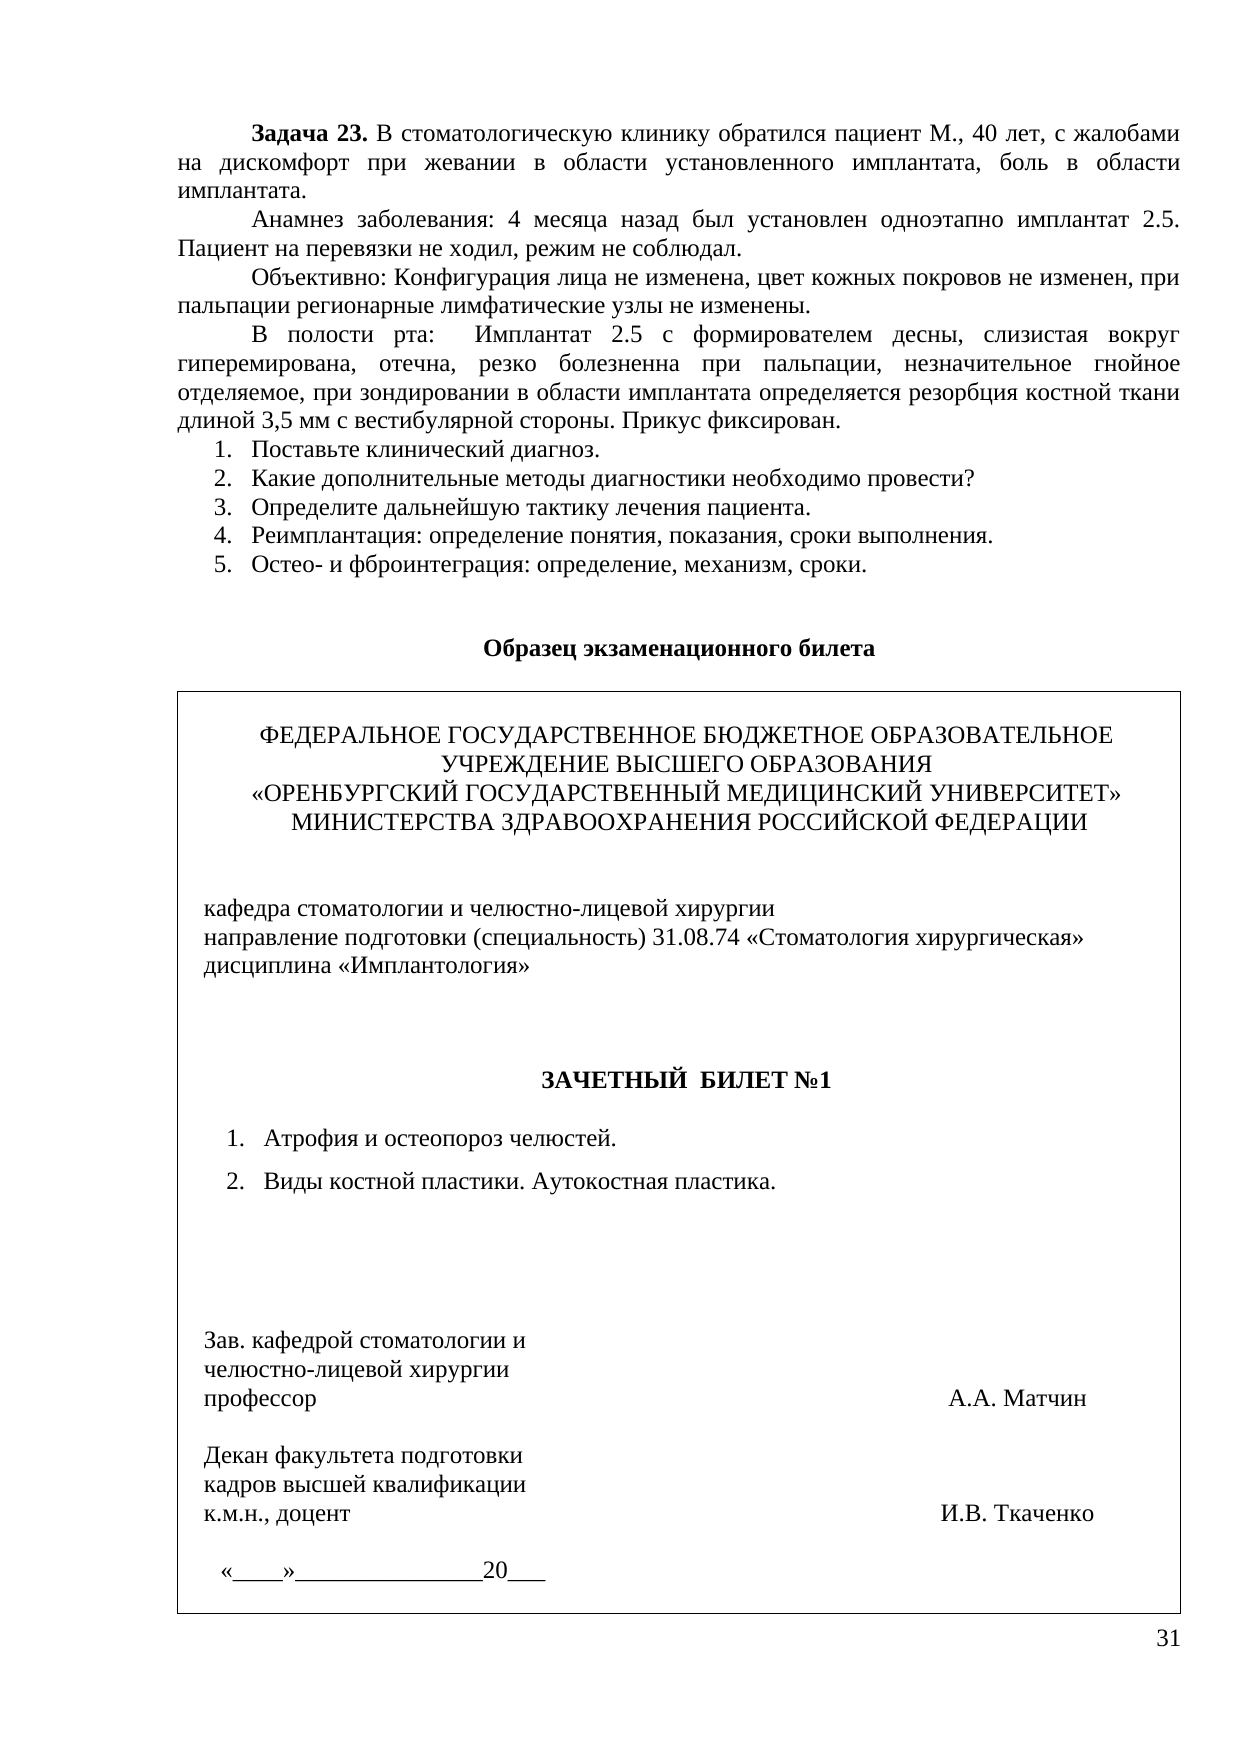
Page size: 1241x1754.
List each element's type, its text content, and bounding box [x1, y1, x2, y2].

text В полости рта: Имплантат 2.5 с формирователем десны, слизистая вокруг гиперемирована, отечна, резко болезненна при пальпации, незначительное гнойное отделяемое, при зондировании в области имплантата определяется резорбция костной ткани длиной 3,5 мм с вестибулярной стороны. Прикус фиксирован. [177, 319, 1181, 434]
table_cell Зав. кафедрой стоматологии и челюстно-лицевой хирургии профессор Декан факультета подготовки кадров высшей квалификации к.м.н., доцент «____»_______________20___ [178, 1325, 853, 1613]
text Задача 23. В стоматологическую клинику обратился пациент М., 40 лет, с жалобами на дискомфорт при жевании в области установленного имплантата, боль в области имплантата. [177, 118, 1181, 204]
text Анамнез заболевания: 4 месяца назад был установлен одноэтапно имплантат 2.5. Пациент на перевязки не ходил, режим не соблюдал. [177, 204, 1181, 262]
list Какие дополнительные методы диагностики необходимо провести? [213, 463, 1181, 492]
table_header ФЕДЕРАЛЬНОЕ ГОСУДАРСТВЕННОЕ БЮДЖЕТНОЕ ОБРАЗОВАТЕЛЬНОЕ УЧРЕЖДЕНИЕ ВЫСШЕГО ОБРАЗОВАНИЯ «ОРЕНБУРГСКИЙ ГОСУДАРСТВЕННЫЙ МЕДИЦИНСКИЙ УНИВЕРСИТЕТ» МИНИСТЕРСТВА ЗДРАВООХРАНЕНИЯ РОССИЙСКОЙ ФЕДЕРАЦИИ кафедра стоматологии и челюстно-лицевой хирургии направление подготовки (специальность) 31.08.74 «Стоматология хирургическая» дисциплина «Имплантология» ЗАЧЕТНЫЙ БИЛЕТ №1 Атрофия и остеопороз челюстей. Виды костной пластики. Аутокостная пластика. [178, 692, 1180, 1324]
list Определите дальнейшую тактику лечения пациента. [213, 492, 1181, 521]
list Образец экзаменационного билета [177, 633, 1181, 662]
list Реимплантация: определение понятия, показания, сроки выполнения. [213, 521, 1181, 549]
table_cell А.А. Матчин И.В. Ткаченко [854, 1325, 1180, 1613]
text Объективно: Конфигурация лица не изменена, цвет кожных покровов не изменен, при пальпации регионарные лимфатические узлы не изменены. [177, 262, 1181, 319]
list Поставьте клинический диагноз. [213, 434, 1181, 463]
list Остео- и фброинтеграция: определение, механизм, сроки. [213, 549, 1181, 578]
